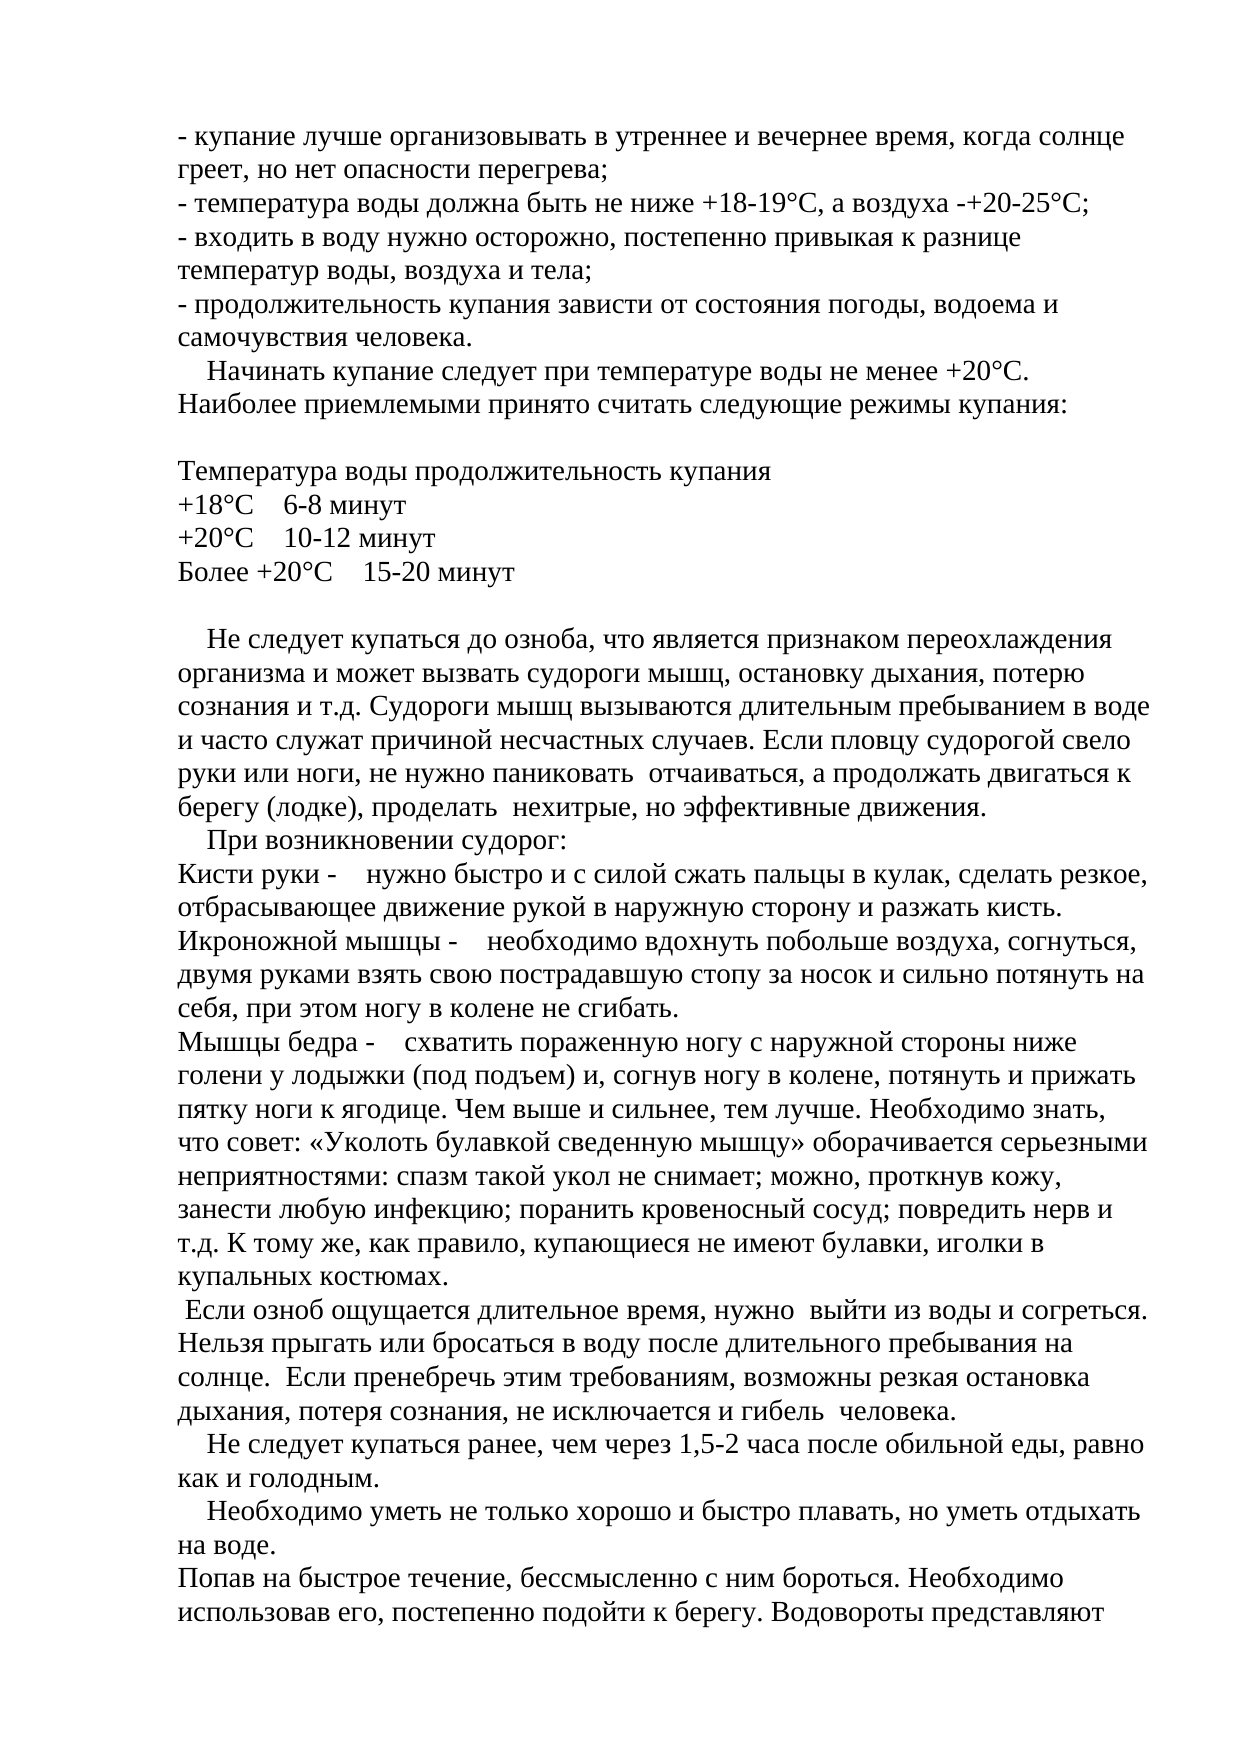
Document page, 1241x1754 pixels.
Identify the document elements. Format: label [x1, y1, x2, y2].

text [177, 118, 1152, 1627]
